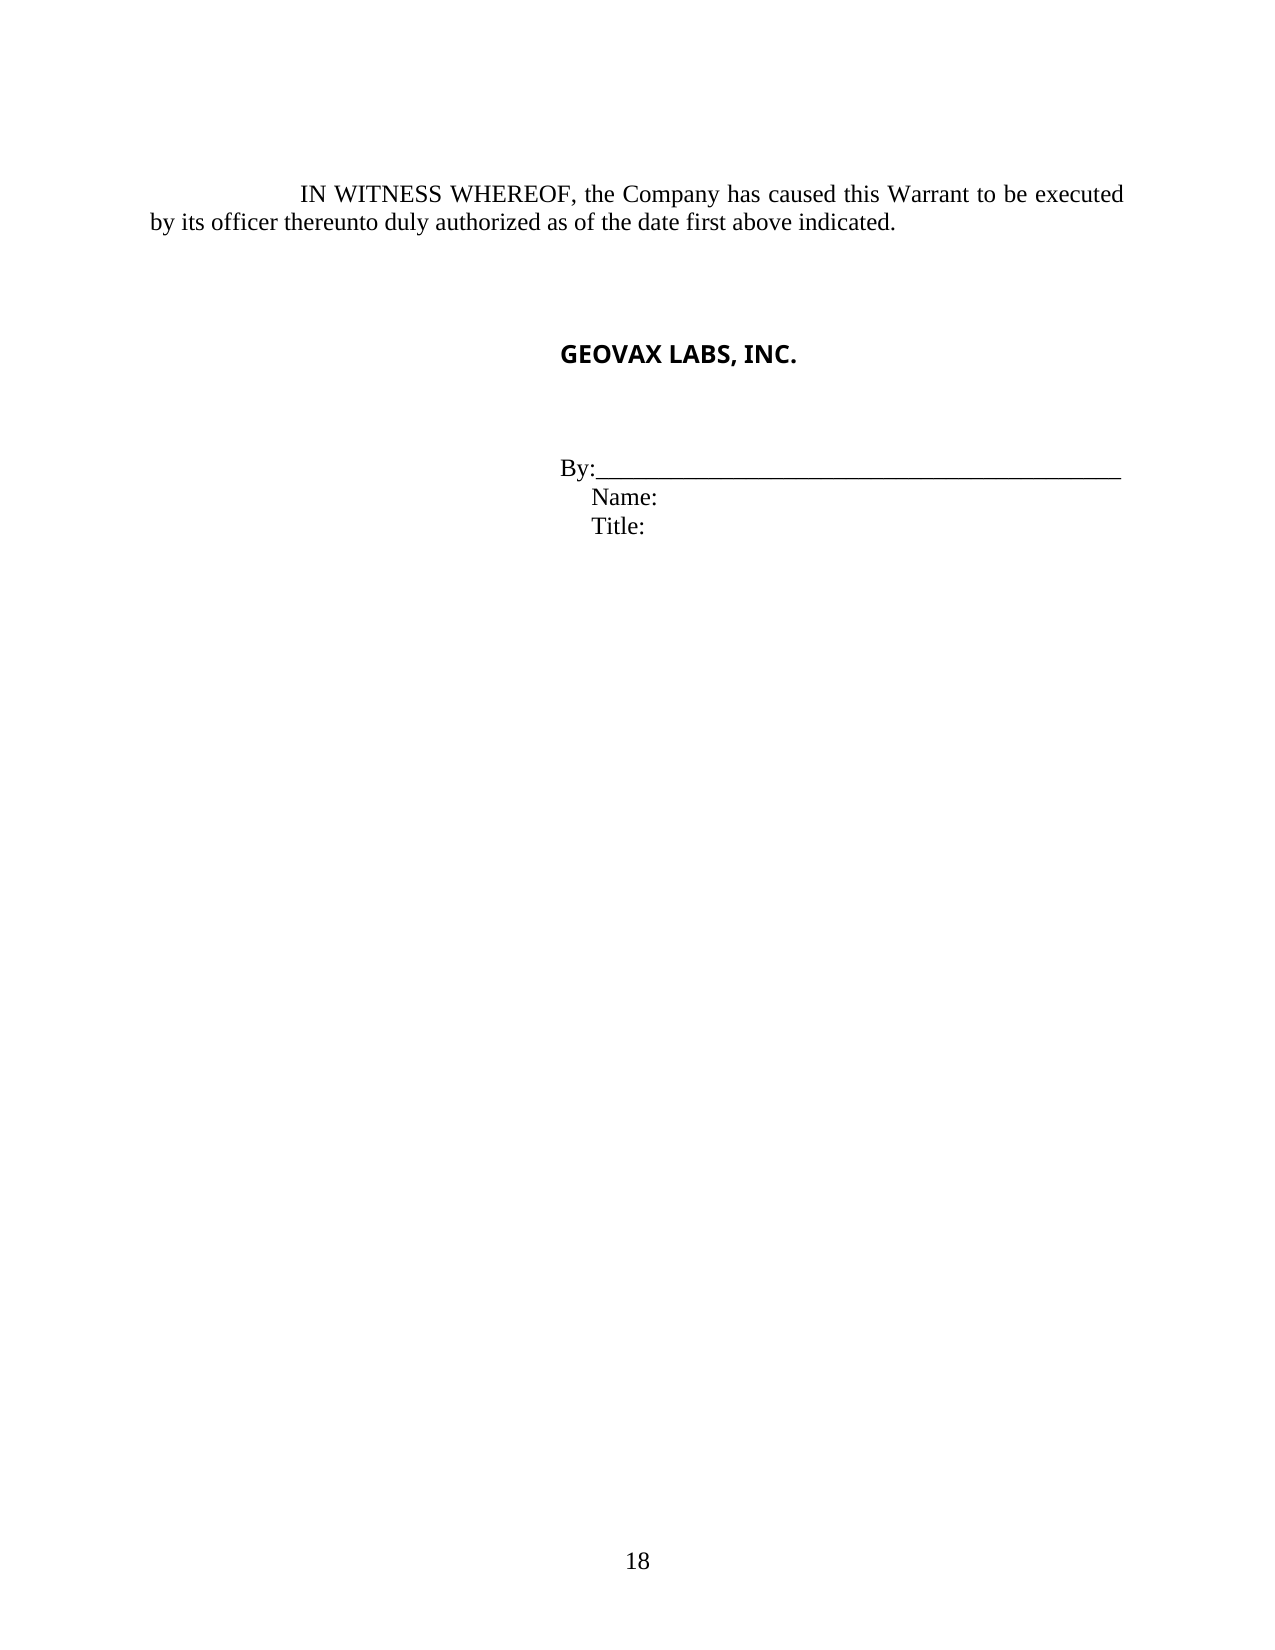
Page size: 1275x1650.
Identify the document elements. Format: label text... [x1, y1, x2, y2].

table_header GEOVAX LABS, INC. [549, 337, 1160, 453]
table_cell By:__________________________________________ Name: Title: [549, 454, 1160, 568]
text IN WITNESS WHEREOF, the Company has caused this Warrant to be executed by its officer thereunto duly authorized as of the date first above indicated. [150, 179, 1125, 236]
